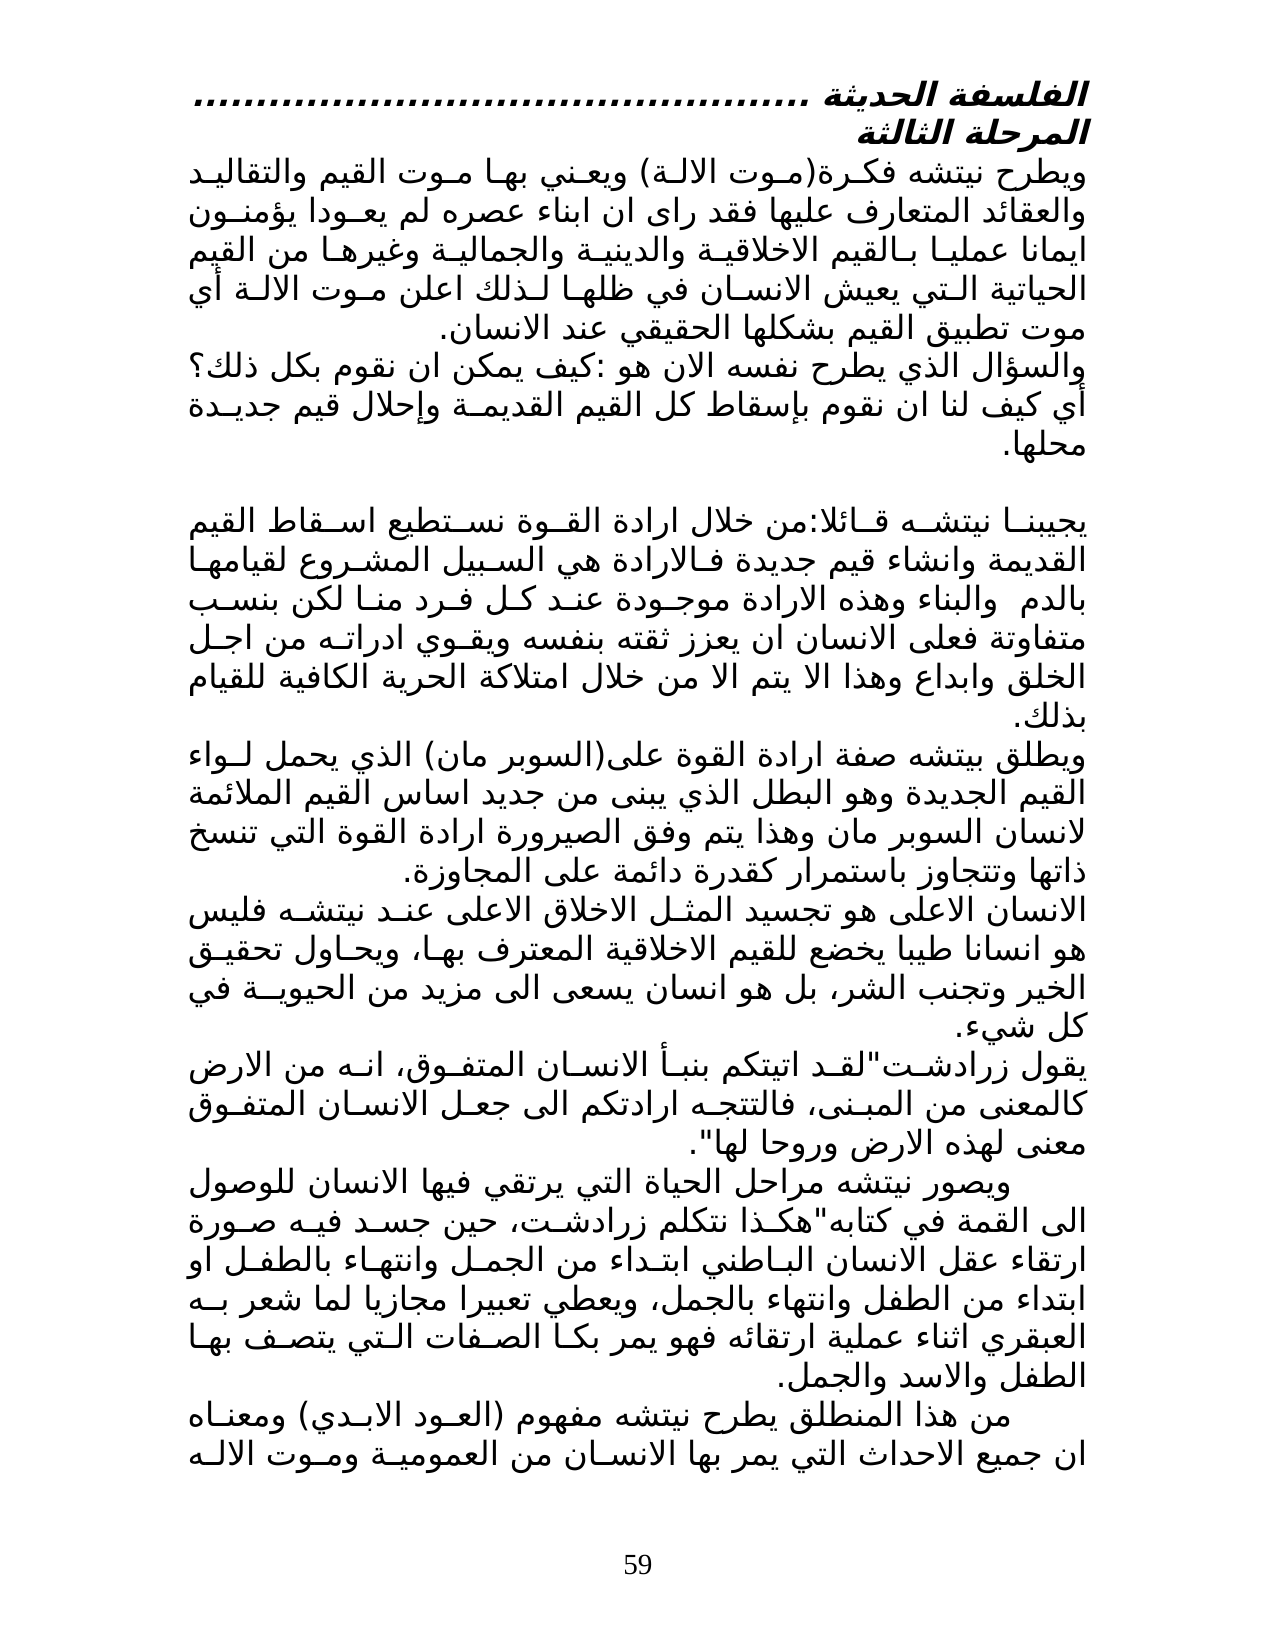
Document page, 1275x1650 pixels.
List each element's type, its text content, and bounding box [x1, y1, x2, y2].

text الانسان الاعلى هو تجسيد المثل الاخلاق الاعلى عند نيتشه فليس هو انسانا طيبا يخضع للقيم الاخلاقية المعترف بها، ويحاول تحقيق الخير وتجنب الشر، بل هو انسان يسعى الى مزيد من الحيوية في كل شيء. [187, 890, 1087, 1046]
text ويطلق بيتشه صفة ارادة القوة على(السوبر مان) الذي يحمل لواء القيم الجديدة وهو البطل الذي يبنى من جديد اساس القيم الملائمة لانسان السوبر مان وهذا يتم وفق الصيرورة ارادة القوة التي تنسخ ذاتها وتتجاوز باستمرار كقدرة دائمة على المجاوزة. [187, 735, 1087, 890]
text والسؤال الذي يطرح نفسه الان هو :كيف يمكن ان نقوم بكل ذلك؟ أي كيف لنا ان نقوم بإسقاط كل القيم القديمة وإحلال قيم جديدة محلها. [187, 347, 1087, 463]
text ويطرح نيتشه فكرة(موت الالة) ويعني بها موت القيم والتقاليد والعقائد المتعارف عليها فقد راى ان ابناء عصره لم يعودا يؤمنون ايمانا عمليا بالقيم الاخلاقية والدينية والجمالية وغيرها من القيم الحياتية التي يعيش الانسان في ظلها لذلك اعلن موت الالة أي موت تطبيق القيم بشكلها الحقيقي عند الانسان. [187, 153, 1087, 347]
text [187, 1396, 1087, 1473]
text يقول زرادشت"لقد اتيتكم بنبأ الانسان المتفوق، انه من الارض كالمعنى من المبنى، فالتتجه ارادتكم الى جعل الانسان المتفوق معنى لهذه الارض وروحا لها". [187, 1046, 1087, 1162]
text ويصور نيتشه مراحل الحياة التي يرتقي فيها الانسان للوصول الى القمة في كتابه"هكذا نتكلم زرادشت، حين جسد فيه صورة ارتقاء عقل الانسان الباطني ابتداء من الجمل وانتهاء بالطفل او ابتداء من الطفل وانتهاء بالجمل، ويعطي تعبيرا مجازيا لما شعر به العبقري اثناء عملية ارتقائه فهو يمر بكا الصفات التي يتصف بها الطفل والاسد والجمل. [187, 1162, 1087, 1396]
text يجيبنا نيتشه قائلا:من خلال ارادة القوة نستطيع اسقاط القيم القديمة وانشاء قيم جديدة فالارادة هي السبيل المشروع لقيامها بالدم والبناء وهذه الارادة موجودة عند كل فرد منا لكن بنسب متفاوتة فعلى الانسان ان يعزز ثقته بنفسه ويقوي ادراته من اجل الخلق وابداع وهذا الا يتم الا من خلال امتلاكة الحرية الكافية للقيام بذلك. [187, 502, 1087, 735]
